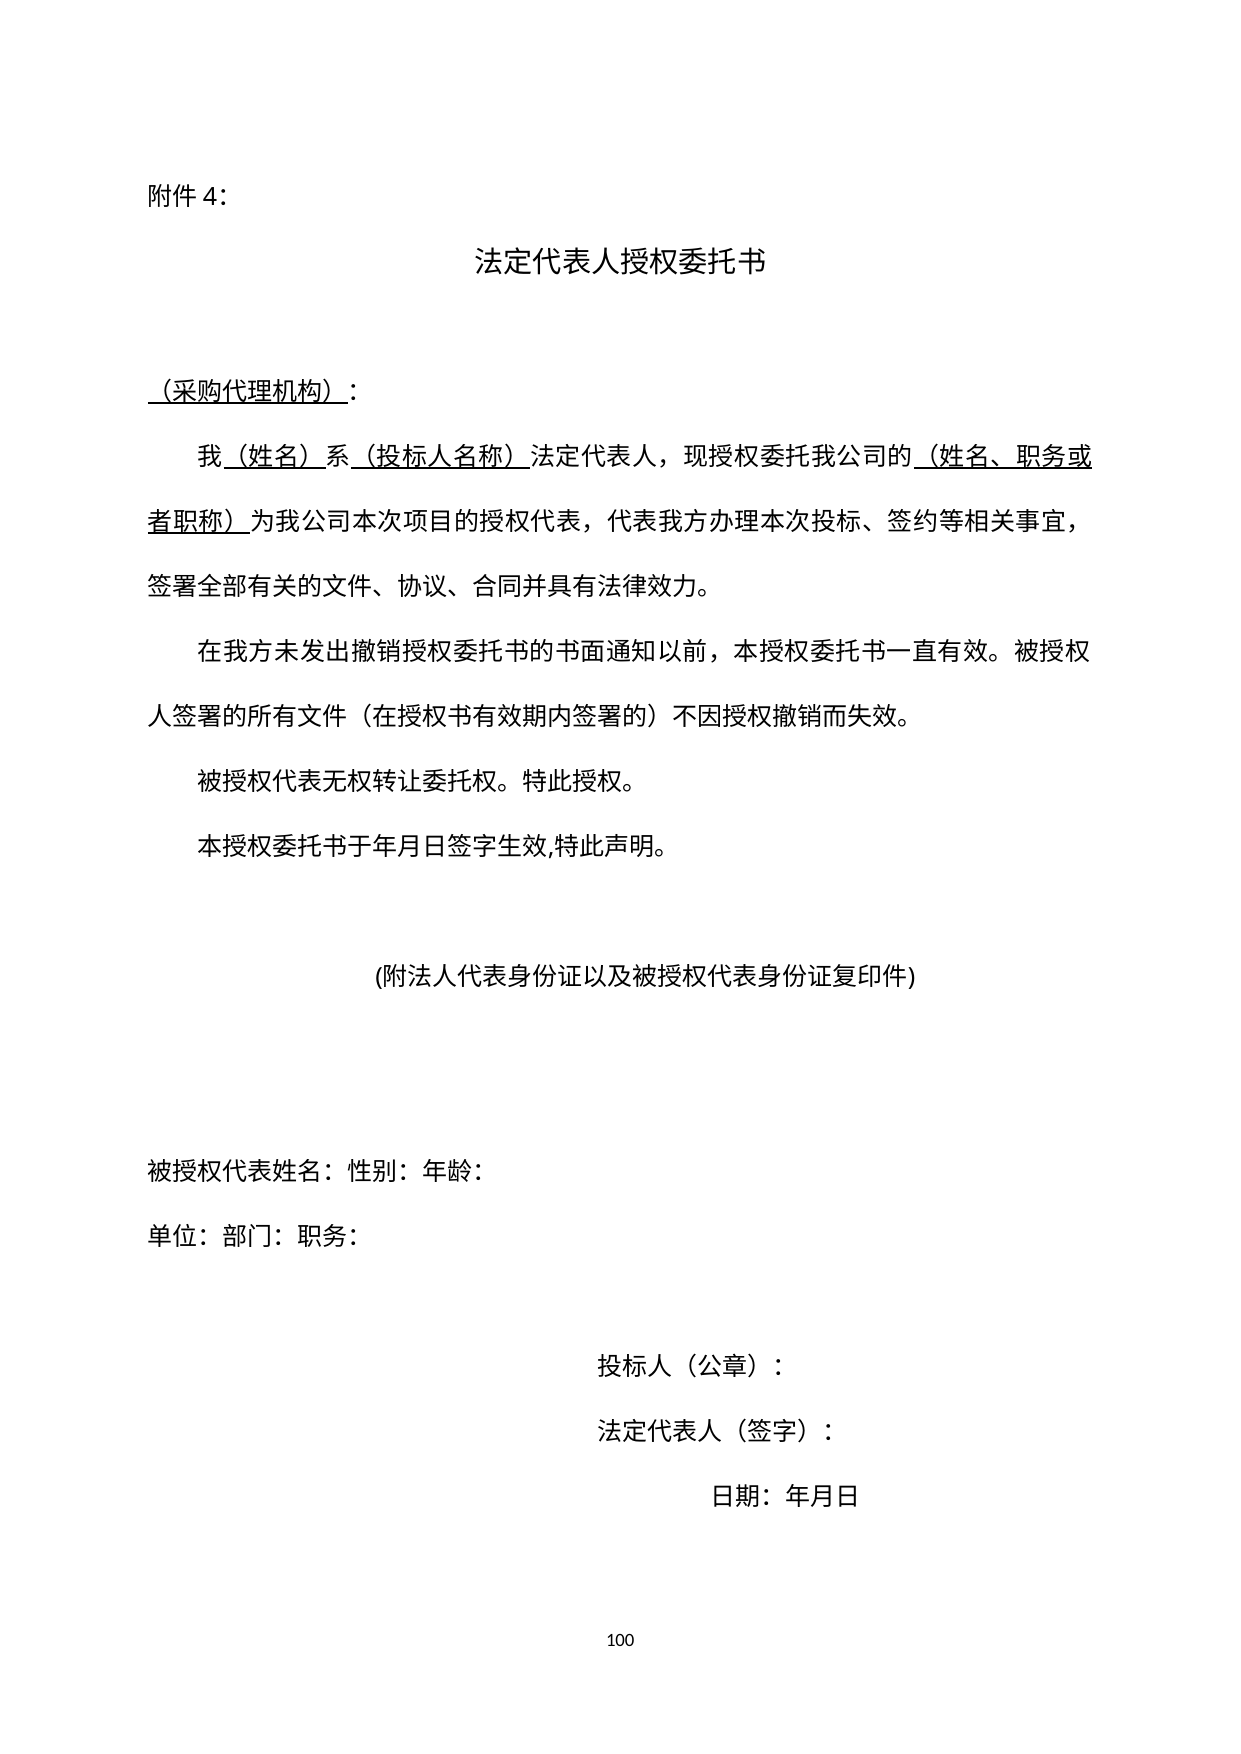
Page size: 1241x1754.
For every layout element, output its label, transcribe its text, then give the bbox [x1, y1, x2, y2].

text 被授权代表无权转让委托权。特此授权。 [148, 747, 1092, 812]
text 被授权代表姓名：性别：年龄： [148, 1137, 1143, 1202]
text (附法人代表身份证以及被授权代表身份证复印件) [148, 942, 1143, 1007]
text 日期：年月日 [148, 1462, 1143, 1527]
text 在我方未发出撤销授权委托书的书面通知以前，本授权委托书一直有效。被授权人签署的所有文件（在授权书有效期内签署的）不因授权撤销而失效。 [148, 617, 1092, 747]
text 法定代表人（签字）： [148, 1397, 1143, 1462]
text 法定代表人授权委托书 [148, 227, 1092, 292]
text 投标人（公章）： [148, 1332, 1143, 1397]
text 本授权委托书于年月日签字生效,特此声明。 [148, 812, 1092, 877]
text （采购代理机构）： [148, 357, 1092, 422]
text 附件4： [148, 162, 1092, 227]
text 单位：部门：职务： [148, 1202, 1143, 1267]
text 我（姓名）系（投标人名称）法定代表人，现授权委托我公司的（姓名、职务或者职称）为我公司本次项目的授权代表，代表我方办理本次投标、签约等相关事宜，签署全部有关的文件、协议、合同并具有法律效力。 [148, 422, 1092, 617]
